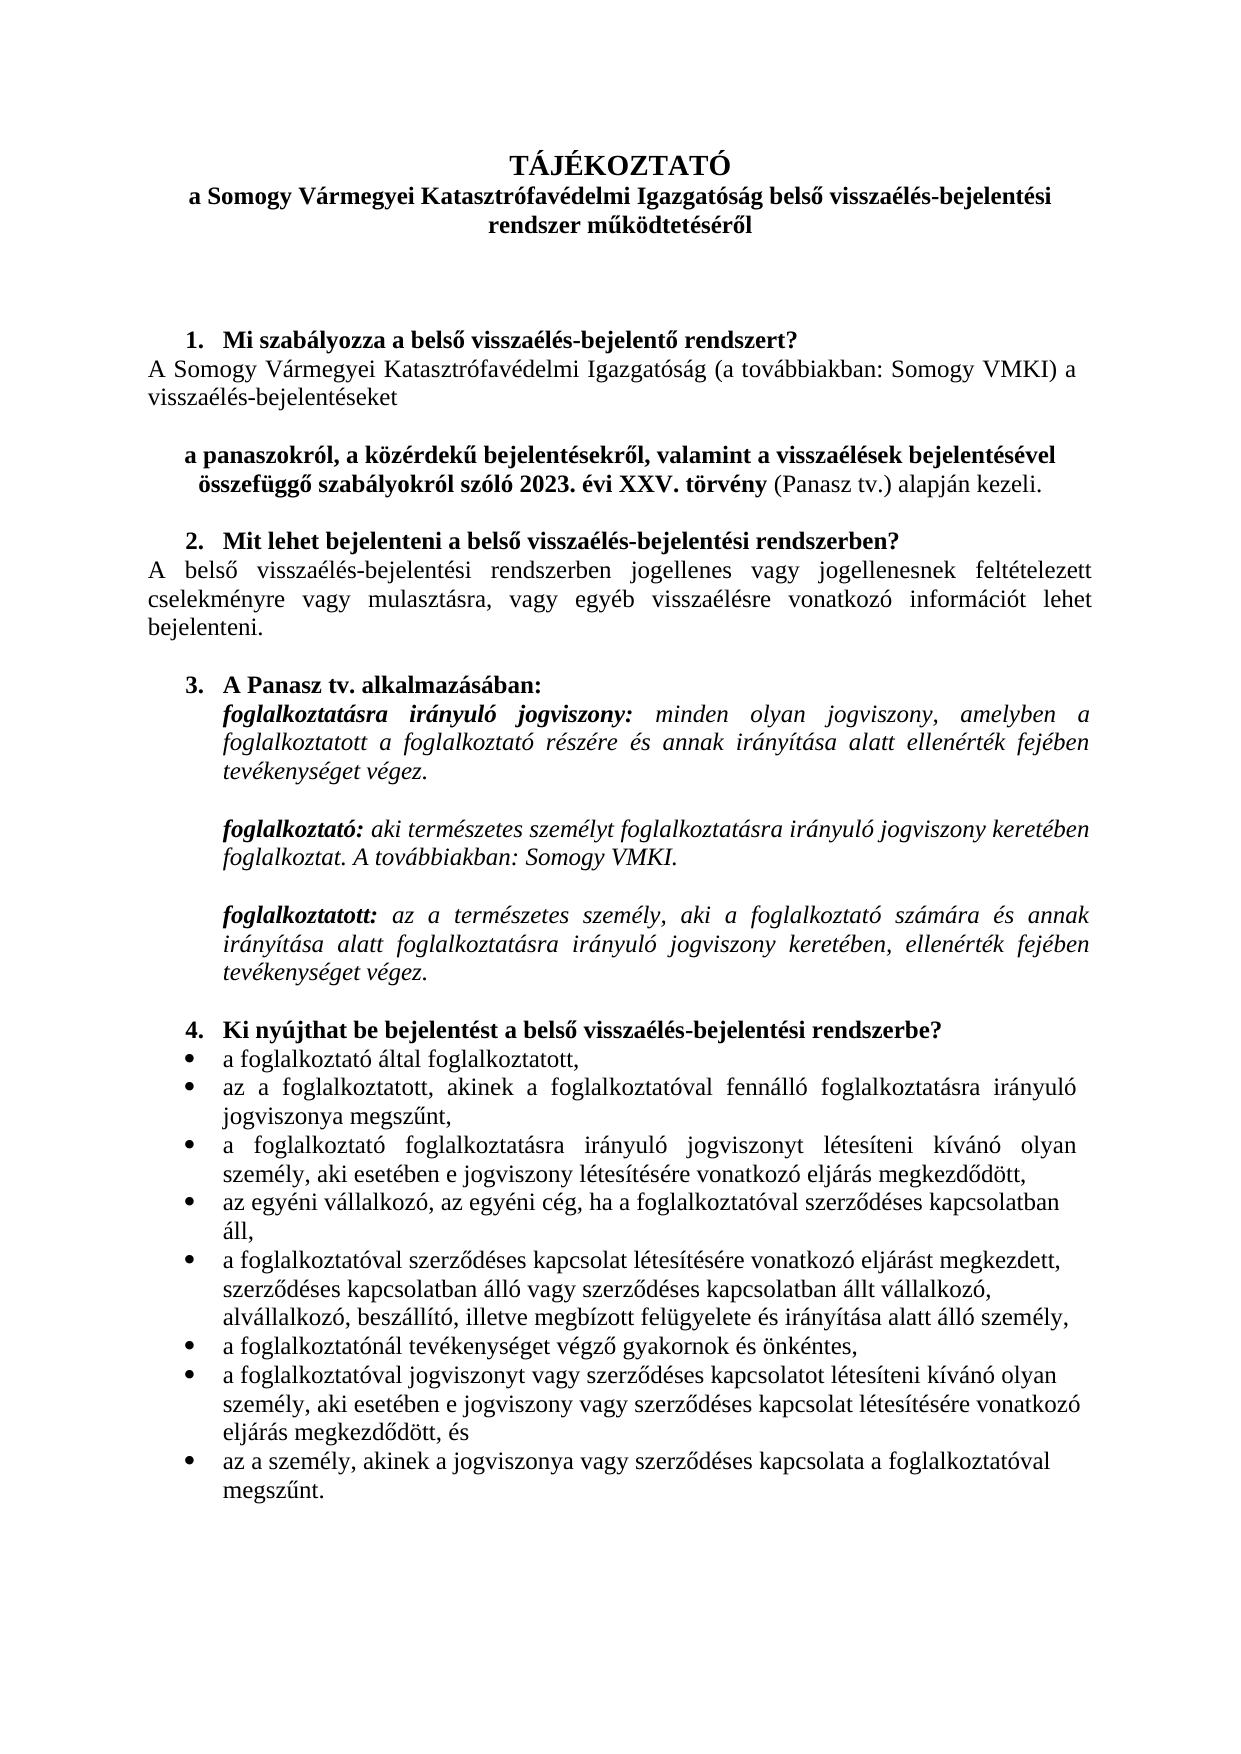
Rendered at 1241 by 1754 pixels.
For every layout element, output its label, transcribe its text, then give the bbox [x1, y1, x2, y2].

list a foglalkoztató foglalkoztatásra irányuló jogviszonyt létesíteni kívánó olyan személy, aki esetében e jogviszony létesítésére vonatkozó eljárás megkezdődött, [185, 1130, 1077, 1187]
list az a foglalkoztatott, akinek a foglalkoztatóval fennálló foglalkoztatásra irányuló jogviszonya megszűnt, [185, 1072, 1077, 1130]
list az egyéni vállalkozó, az egyéni cég, ha a foglalkoztatóval szerződéses kapcsolatban áll, [185, 1187, 1093, 1245]
text A belső visszaélés-bejelentési rendszerben jogellenes vagy jogellenesnek feltételezett cselekményre vagy mulasztásra, vagy egyéb visszaélésre vonatkozó információt lehet bejelenteni. [148, 555, 1093, 641]
list a foglalkoztatóval szerződéses kapcsolat létesítésére vonatkozó eljárást megkezdett, szerződéses kapcsolatban álló vagy szerződéses kapcsolatban állt vállalkozó, alvállalkozó, beszállító, illetve megbízott felügyelete és irányítása alatt álló személy, [185, 1274, 1093, 1360]
list a foglalkoztatóval jogviszonyt vagy szerződéses kapcsolatot létesíteni kívánó olyan személy, aki esetében e jogviszony vagy szerződéses kapcsolat létesítésére vonatkozó eljárás megkezdődött, és [185, 1447, 1093, 1534]
list A Panasz tv. alkalmazásában: [185, 670, 1093, 699]
text A Somogy Vármegyei Katasztrófavédelmi Igazgatóság (a továbbiakban: Somogy VMKI) a visszaélés-bejelentéseket [148, 354, 1077, 411]
list Mit lehet bejelenteni a belső visszaélés-bejelentési rendszerben? [185, 526, 1093, 555]
list Ki nyújthat be bejelentést a belső visszaélés-bejelentési rendszerbe? [185, 1015, 1093, 1044]
text a Somogy Vármegyei Katasztrófavédelmi Igazgatóság belső visszaélés-bejelentési rendszer működtetéséről [148, 181, 1093, 239]
text a panaszokról, a közérdekű bejelentésekről, valamint a visszaélések bejelentésével összefüggő szabályokról szóló 2023. évi XXV. törvény (Panasz tv.) alapján kezeli. [148, 440, 1093, 497]
text TÁJÉKOZTATÓ [148, 148, 1093, 181]
list a foglalkoztatónál tevékenységet végző gyakornok és önkéntes, [185, 1389, 1093, 1418]
text foglalkoztatott: az a természetes személy, aki a foglalkoztató számára és annak irányítása alatt foglalkoztatásra irányuló jogviszony keretében, ellenérték fejében tevékenységet végez. [223, 900, 1093, 986]
list Mi szabályozza a belső visszaélés-bejelentő rendszert? [185, 325, 1093, 354]
list a foglalkoztató által foglalkoztatott, [185, 1044, 1077, 1072]
text foglalkoztatásra irányuló jogviszony: minden olyan jogviszony, amelyben a foglalkoztatott a foglalkoztató részére és annak irányítása alatt ellenérték fejében tevékenységet végez. [223, 699, 1093, 785]
text foglalkoztató: aki természetes személyt foglalkoztatásra irányuló jogviszony keretében foglalkoztat. A továbbiakban: Somogy VMKI. [223, 814, 1093, 871]
